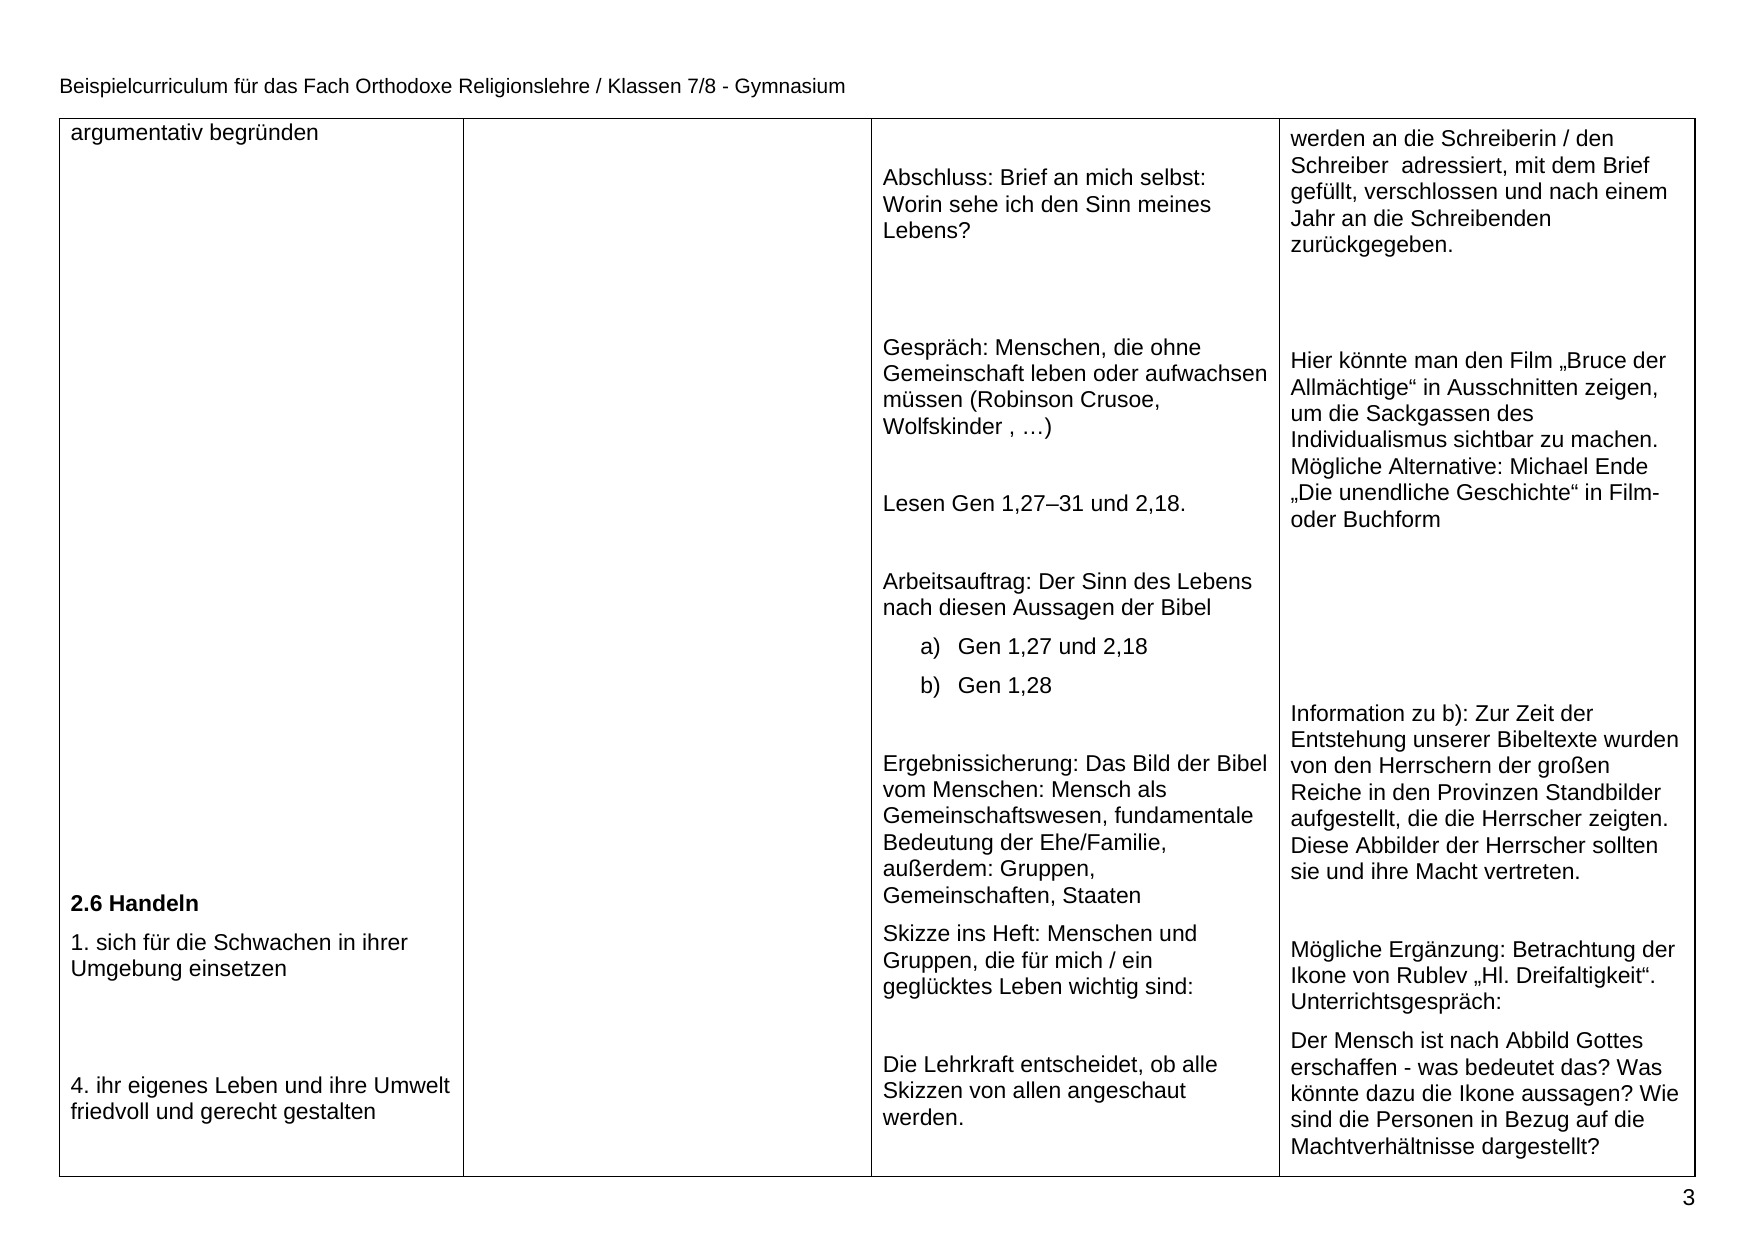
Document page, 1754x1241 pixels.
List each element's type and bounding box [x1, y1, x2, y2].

table_cell [464, 119, 871, 1176]
table_cell [60, 119, 463, 1176]
